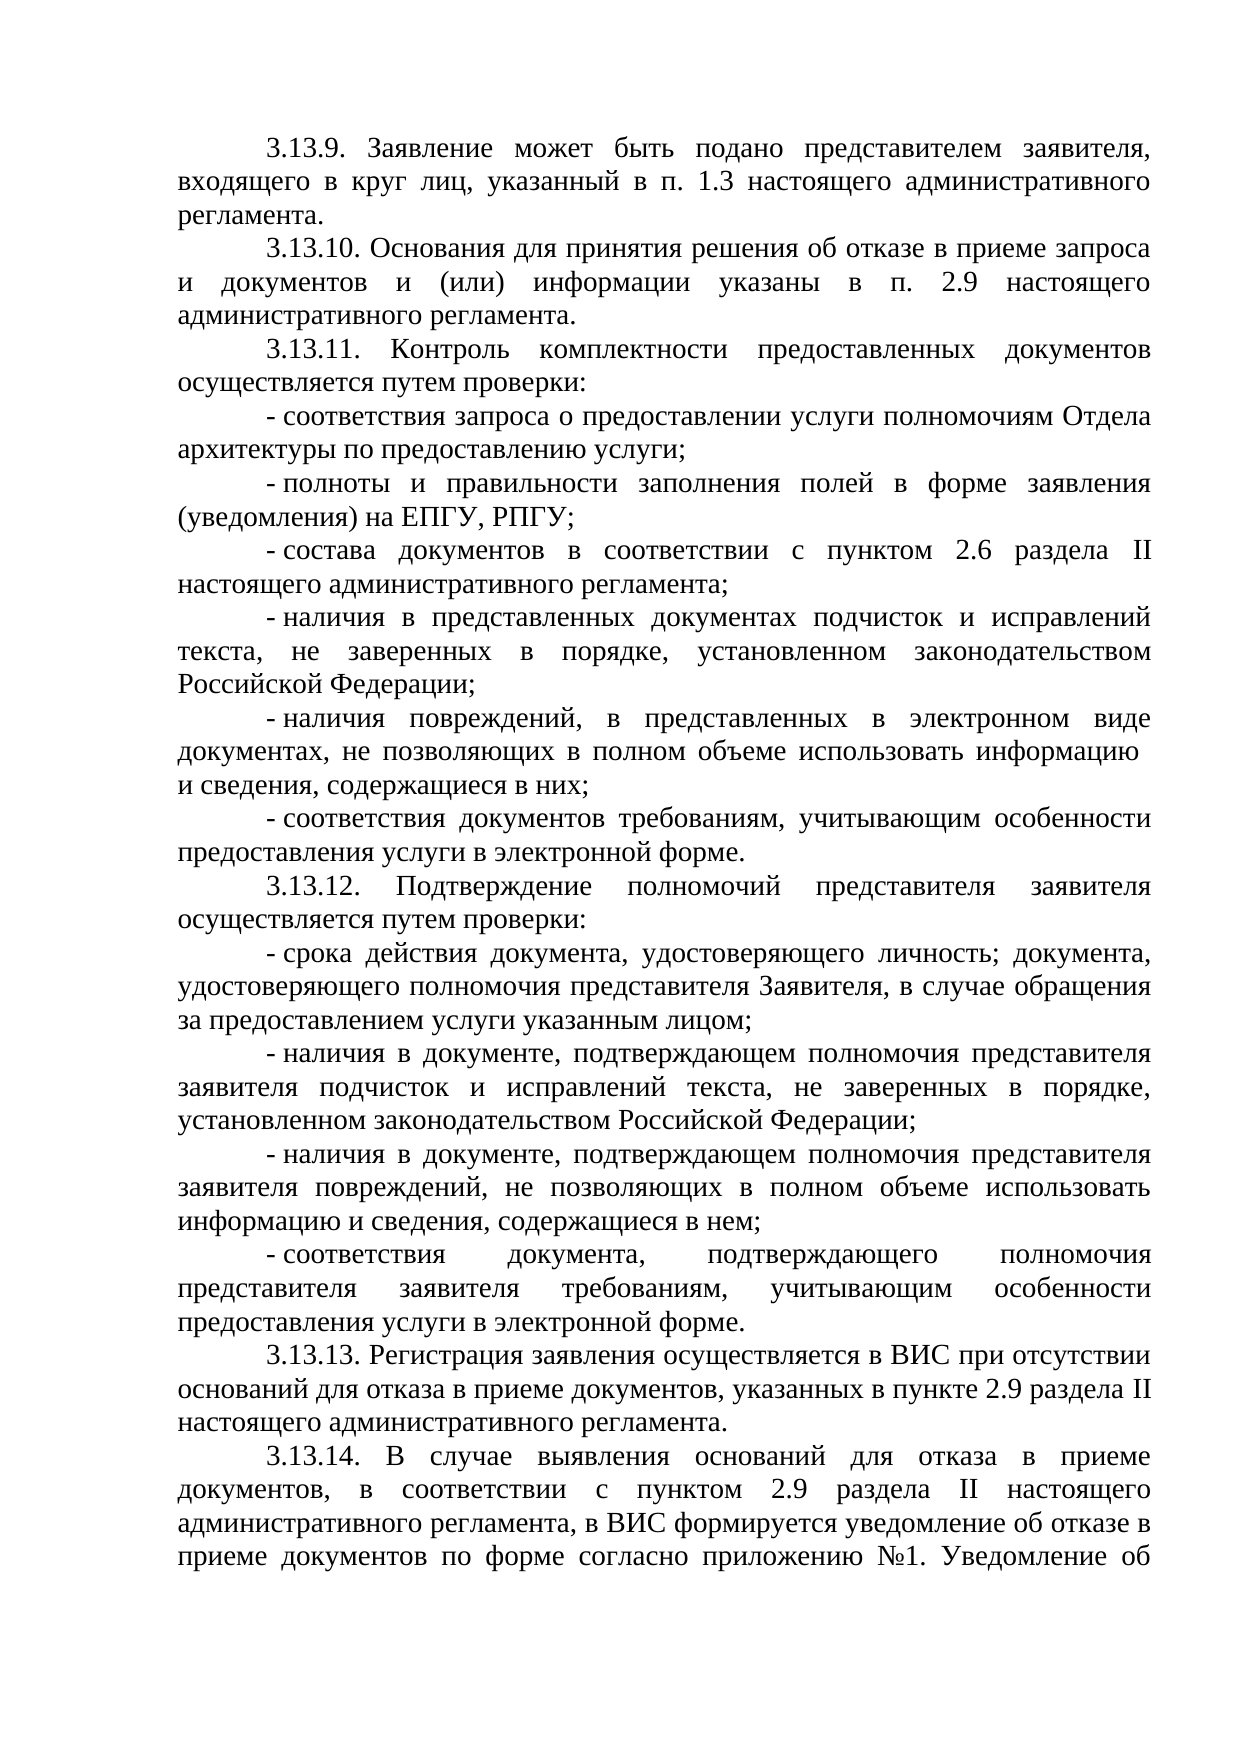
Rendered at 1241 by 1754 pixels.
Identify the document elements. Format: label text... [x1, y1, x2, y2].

list - срока действия документа, удостоверяющего личность; документа, удостоверяющего полномочия представителя Заявителя, в случае обращения за предоставлением услуги указанным лицом; [177, 935, 1152, 1035]
list 3.13.9. Заявление может быть подано представителем заявителя, входящего в круг лиц, указанный в п. 1.3 настоящего административного регламента. [177, 130, 1152, 230]
list 3.13.13. Регистрация заявления осуществляется в ВИС при отсутствии оснований для отказа в приеме документов, указанных в пункте 2.9 раздела II настоящего административного регламента. [177, 1337, 1152, 1438]
list - соответствия запроса о предоставлении услуги полномочиям Отдела архитектуры по предоставлению услуги; [177, 398, 1152, 465]
list - наличия повреждений, в представленных в электронном виде документах, не позволяющих в полном объеме использовать информацию и сведения, содержащиеся в них; [177, 700, 1152, 801]
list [177, 1438, 1152, 1572]
list - наличия в документе, подтверждающем полномочия представителя заявителя подчисток и исправлений текста, не заверенных в порядке, установленном законодательством Российской Федерации; [177, 1035, 1152, 1136]
list - наличия в представленных документах подчисток и исправлений текста, не заверенных в порядке, установленном законодательством Российской Федерации; [177, 599, 1152, 700]
list - наличия в документе, подтверждающем полномочия представителя заявителя повреждений, не позволяющих в полном объеме использовать информацию и сведения, содержащиеся в нем; [177, 1136, 1152, 1237]
list - соответствия документов требованиям, учитывающим особенности предоставления услуги в электронной форме. [177, 801, 1152, 868]
list - полноты и правильности заполнения полей в форме заявления (уведомления) на ЕПГУ, РПГУ; [177, 465, 1152, 532]
list 3.13.10. Основания для принятия решения об отказе в приеме запроса и документов и (или) информации указаны в п. 2.9 настоящего административного регламента. [177, 230, 1152, 331]
list 3.13.11. Контроль комплектности предоставленных документов осуществляется путем проверки: [177, 331, 1152, 398]
list - состава документов в соответствии с пунктом 2.6 раздела II настоящего административного регламента; [177, 532, 1152, 599]
list 3.13.12. Подтверждение полномочий представителя заявителя осуществляется путем проверки: [177, 868, 1152, 935]
list - соответствия документа, подтверждающего полномочия представителя заявителя требованиям, учитывающим особенности предоставления услуги в электронной форме. [177, 1237, 1152, 1337]
